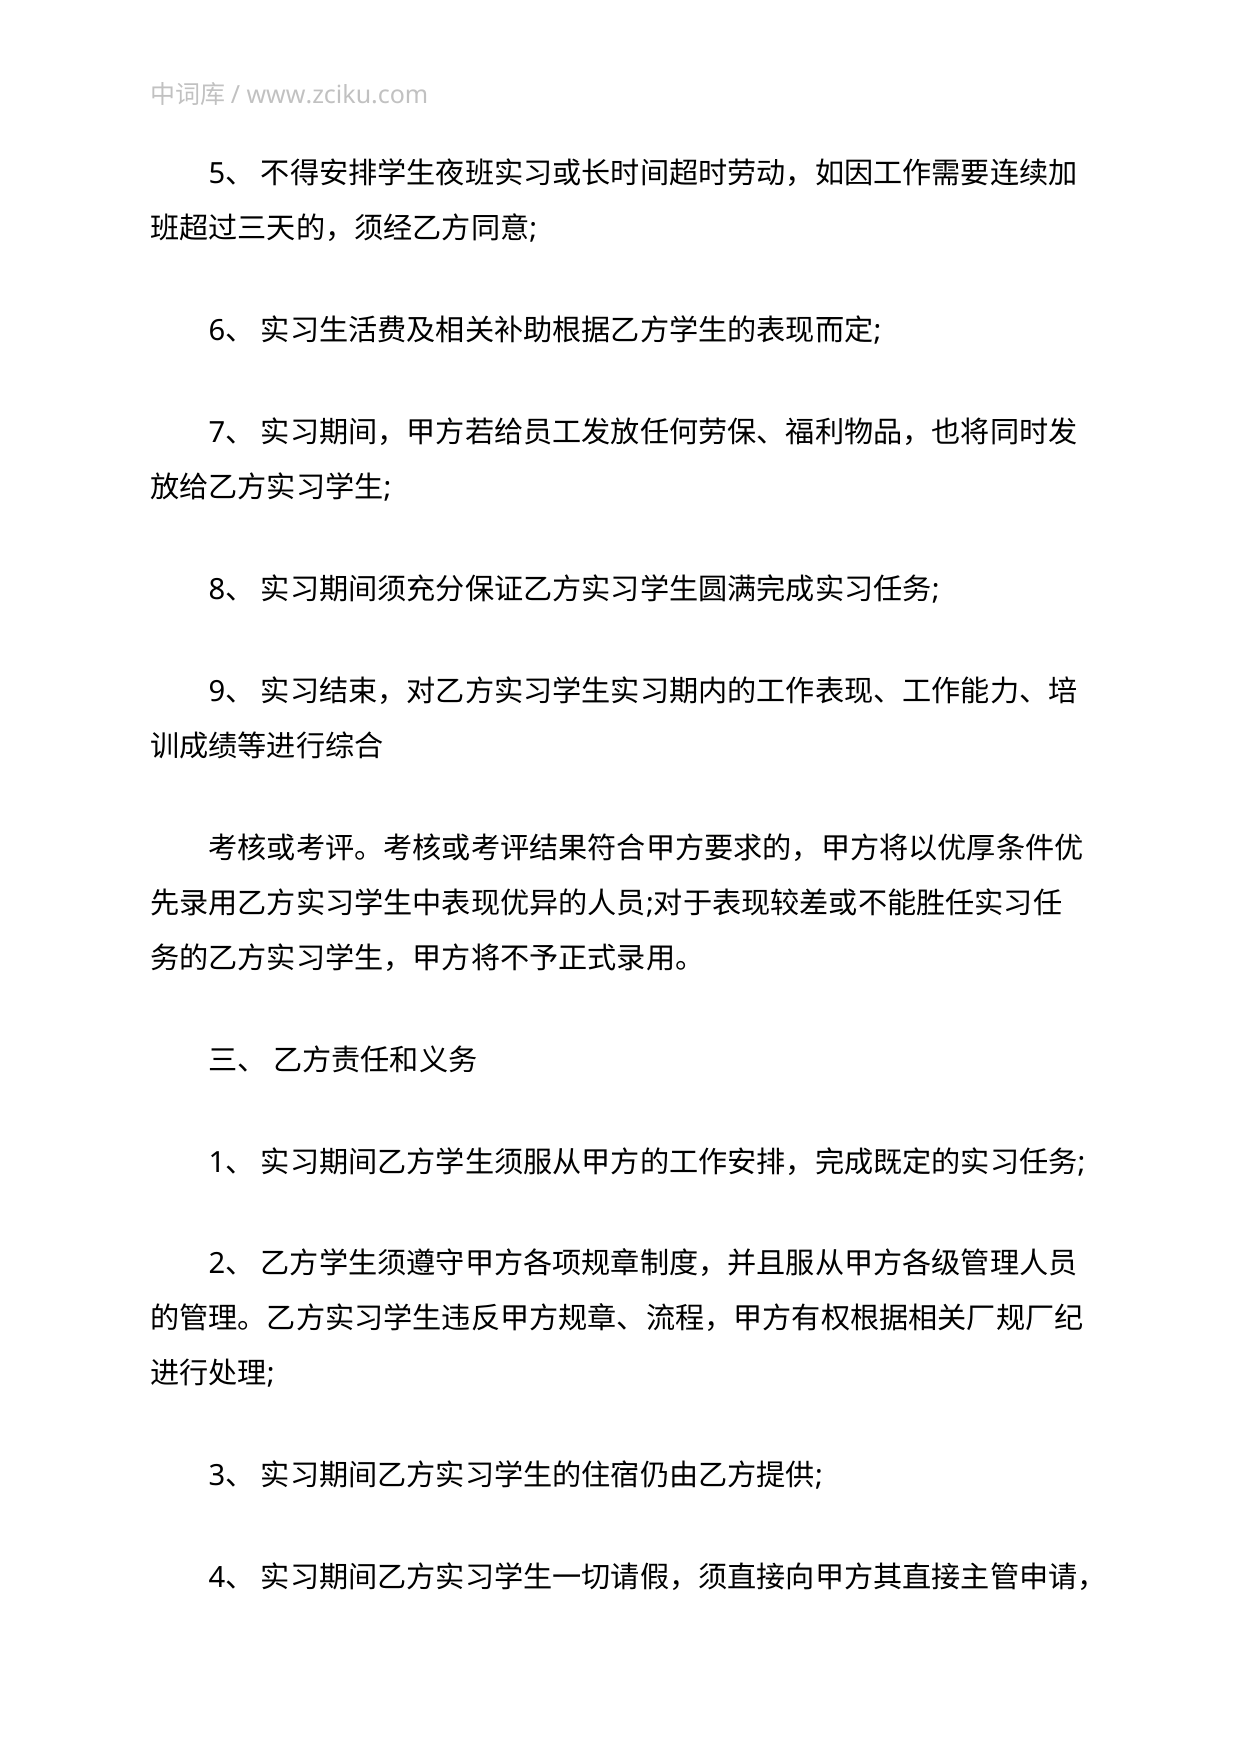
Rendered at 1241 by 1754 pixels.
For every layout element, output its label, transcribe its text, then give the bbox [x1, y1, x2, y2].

text 2、 乙方学生须遵守甲方各项规章制度，并且服从甲方各级管理人员的管理。乙方实习学生违反甲方规章、流程，甲方有权根据相关厂规厂纪进行处理; [150, 1240, 1090, 1392]
text 6、 实习生活费及相关补助根据乙方学生的表现而定; [150, 307, 1090, 349]
text 8、 实习期间须充分保证乙方实习学生圆满完成实习任务; [150, 566, 1090, 608]
text 考核或考评。考核或考评结果符合甲方要求的，甲方将以优厚条件优先录用乙方实习学生中表现优异的人员;对于表现较差或不能胜任实习任务的乙方实习学生，甲方将不予正式录用。 [150, 825, 1090, 977]
text 三、 乙方责任和义务 [150, 1036, 1090, 1079]
text 7、 实习期间，甲方若给员工发放任何劳保、福利物品，也将同时发放给乙方实习学生; [150, 409, 1090, 506]
text 9、 实习结束，对乙方实习学生实习期内的工作表现、工作能力、培训成绩等进行综合 [150, 668, 1090, 765]
text 5、 不得安排学生夜班实习或长时间超时劳动，如因工作需要连续加班超过三天的，须经乙方同意; [150, 150, 1090, 247]
text 3、 实习期间乙方实习学生的住宿仍由乙方提供; [150, 1452, 1090, 1494]
text 1、 实习期间乙方学生须服从甲方的工作安排，完成既定的实习任务; [150, 1138, 1090, 1181]
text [150, 1554, 1090, 1596]
